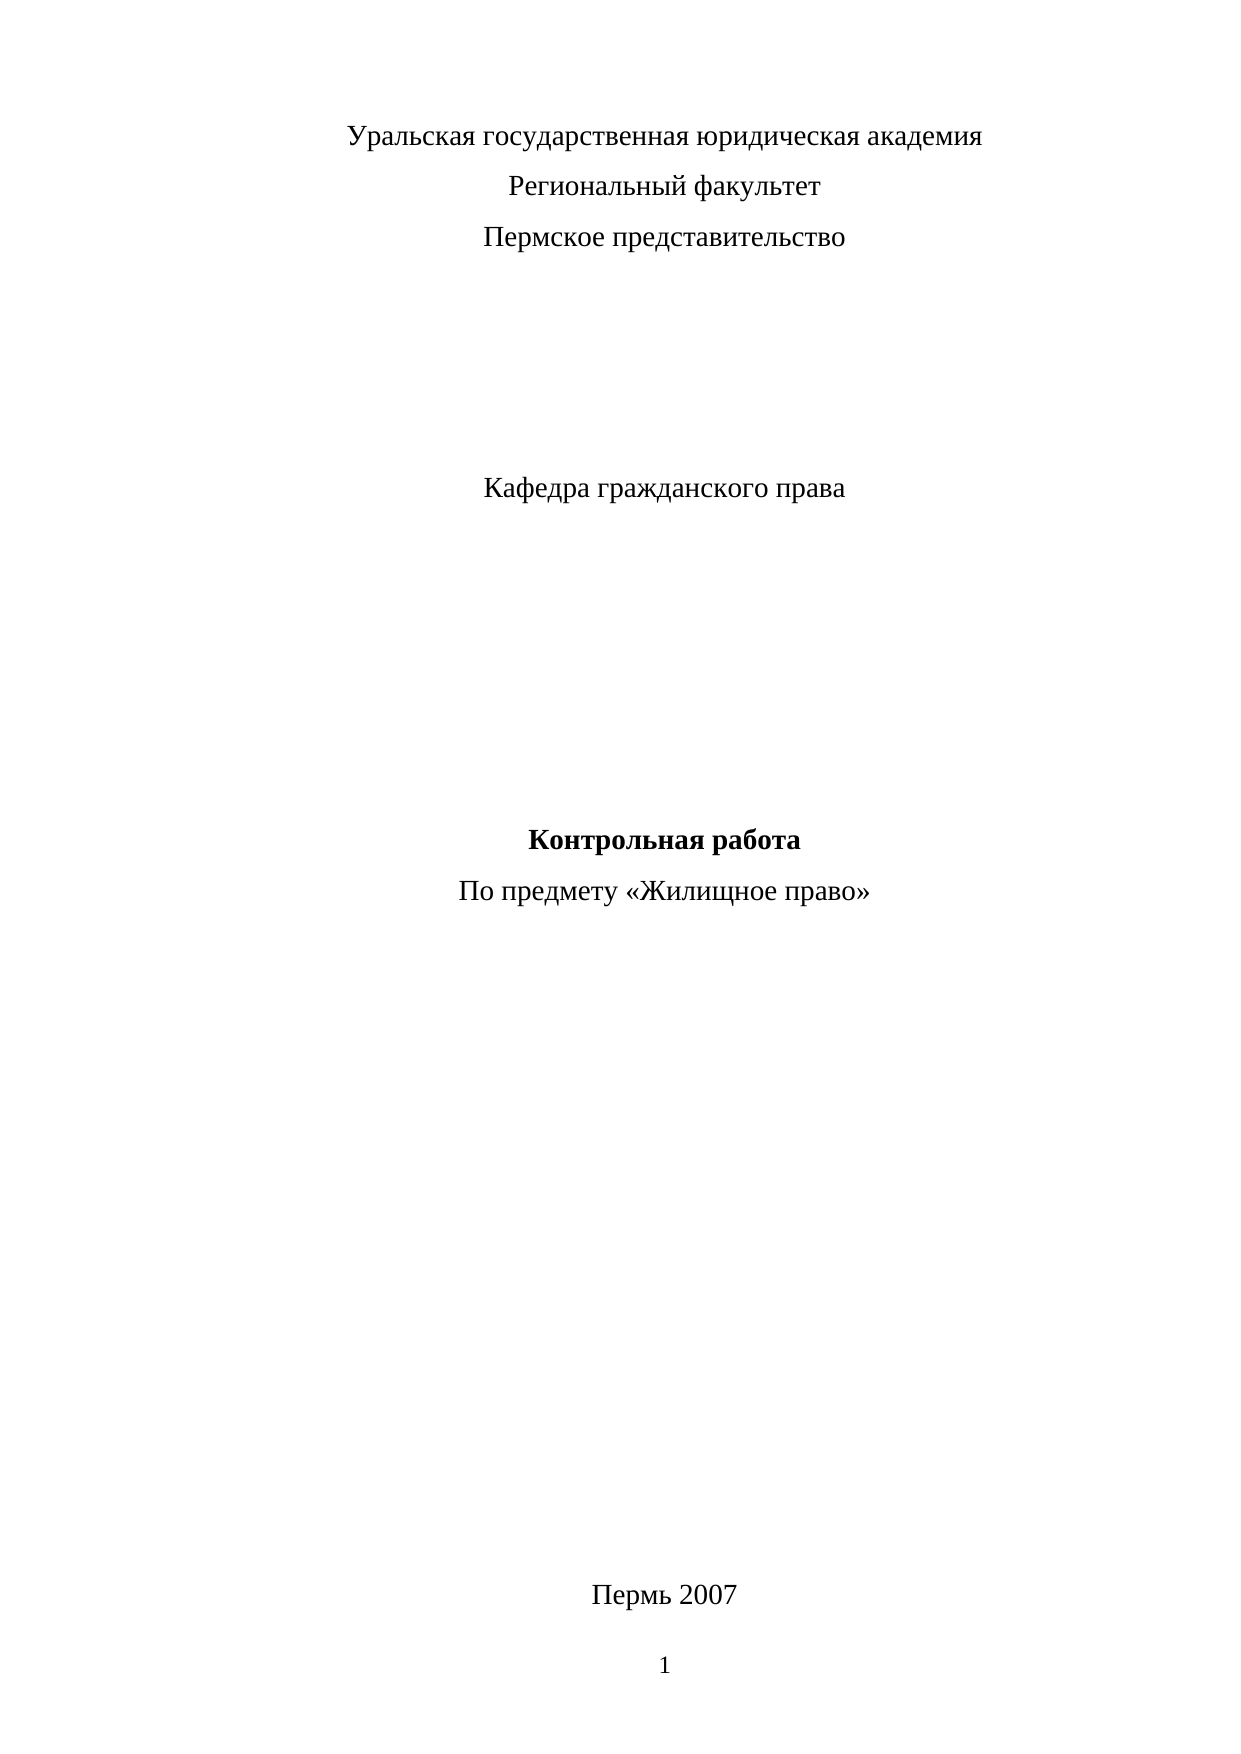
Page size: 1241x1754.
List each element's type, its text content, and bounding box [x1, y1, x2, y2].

text Пермское представительство [177, 219, 1152, 252]
text Уральская государственная юридическая академия [177, 118, 1152, 152]
text Контрольная работа [177, 822, 1152, 856]
text Кафедра гражданского права [177, 470, 1152, 504]
text Пермь 2007 [177, 1577, 1152, 1611]
text По предмету «Жилищное право» [177, 873, 1152, 906]
text Региональный факультет [177, 168, 1152, 202]
